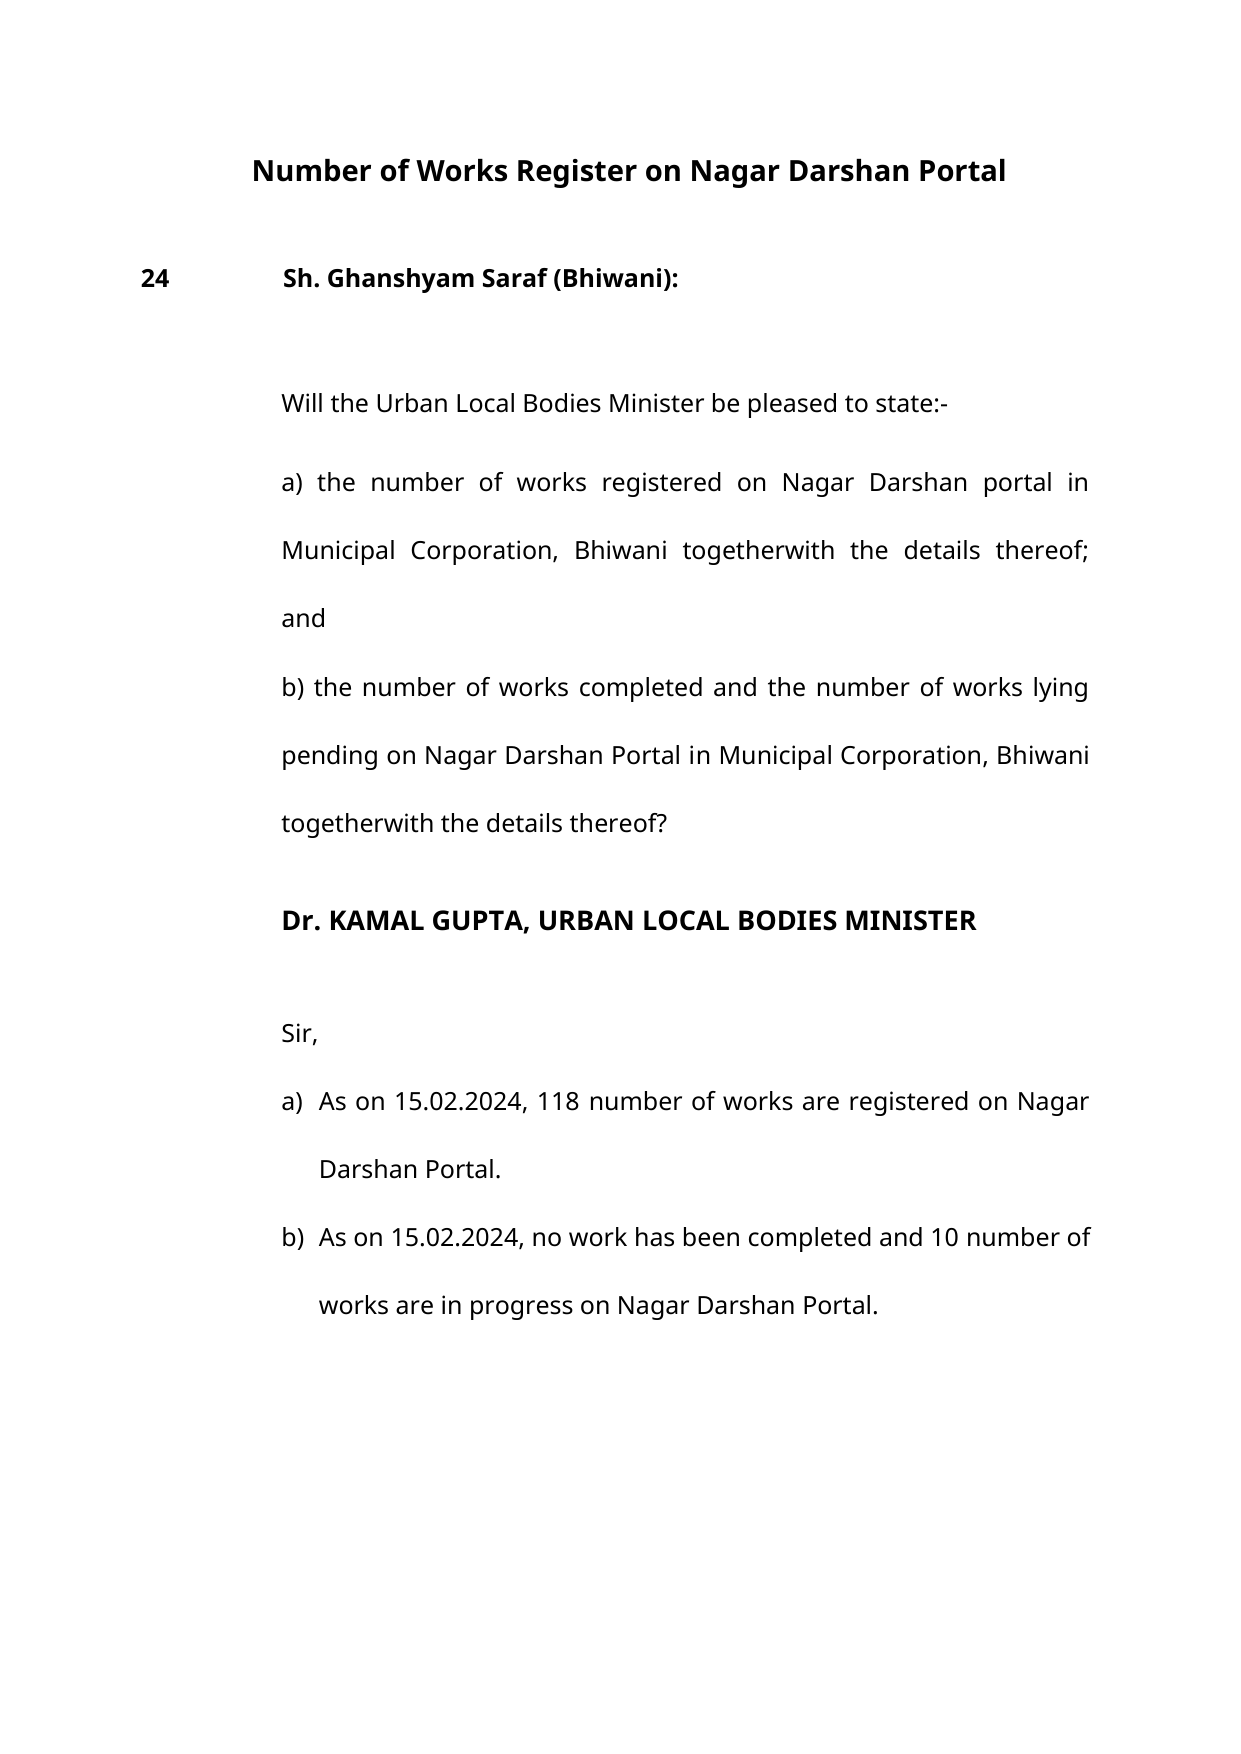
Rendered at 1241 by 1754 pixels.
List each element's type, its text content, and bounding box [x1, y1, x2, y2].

list As on 15.02.2024, 118 number of works are registered on Nagar Darshan Portal. [281, 1083, 1090, 1186]
list As on 15.02.2024, no work has been completed and 10 number of works are in progress on Nagar Darshan Portal. [281, 1219, 1090, 1322]
text b) the number of works completed and the number of works lying pending on Nagar Darshan Portal in Municipal Corporation, Bhiwani togetherwith the details thereof? [281, 669, 1090, 839]
text Number of Works Register on Nagar Darshan Portal [169, 150, 1090, 190]
text Dr. KAMAL GUPTA, URBAN LOCAL BODIES MINISTER [281, 902, 1090, 938]
text a) the number of works registered on Nagar Darshan portal in Municipal Corporation, Bhiwani togetherwith the details thereof; and [281, 465, 1090, 635]
text Will the Urban Local Bodies Minister be pleased to state:- [83, 385, 1090, 419]
text Sir, [281, 1015, 1090, 1049]
text 24 Sh. Ghanshyam Saraf (Bhiwani): [141, 261, 1090, 294]
